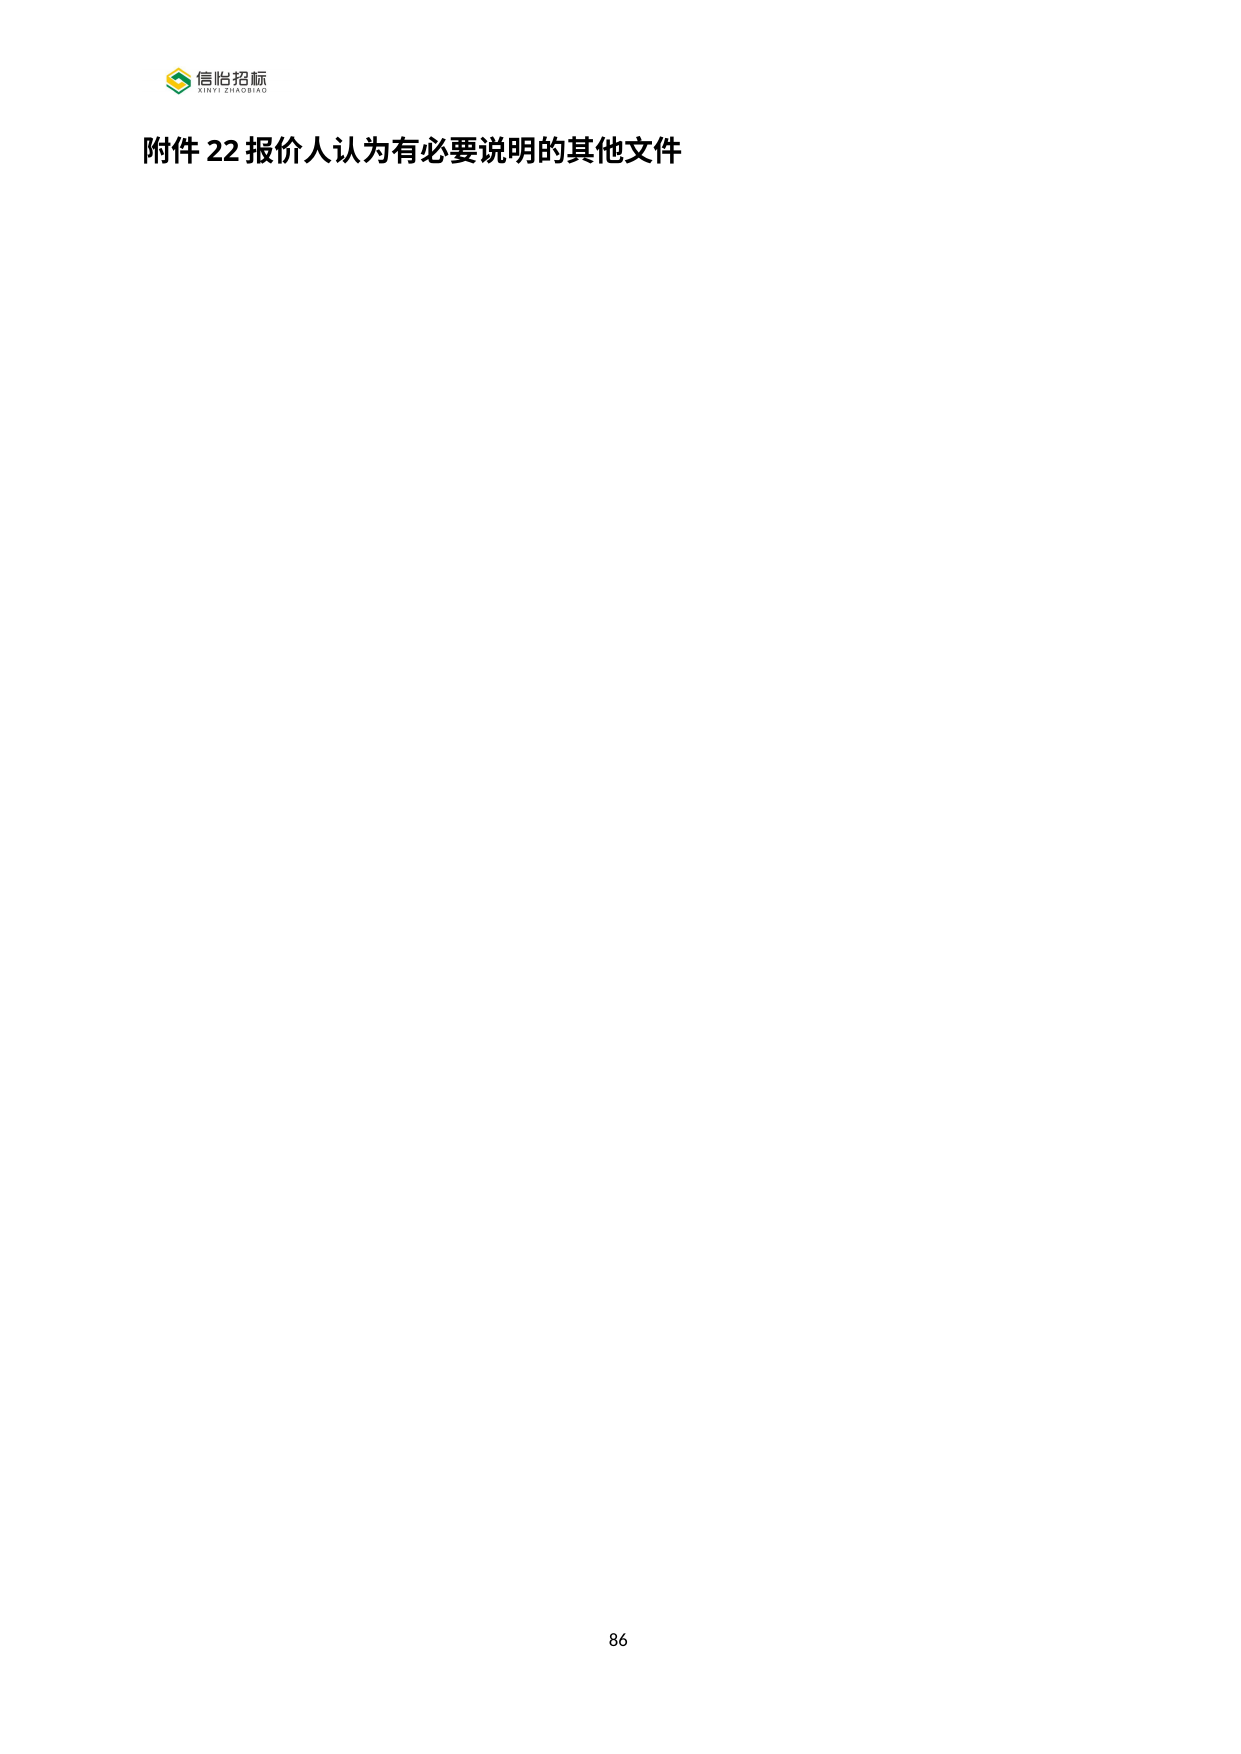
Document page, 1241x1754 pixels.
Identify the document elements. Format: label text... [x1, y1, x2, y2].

text 附件22报价人认为有必要说明的其他文件 [142, 116, 1104, 181]
picture [141, 59, 294, 102]
